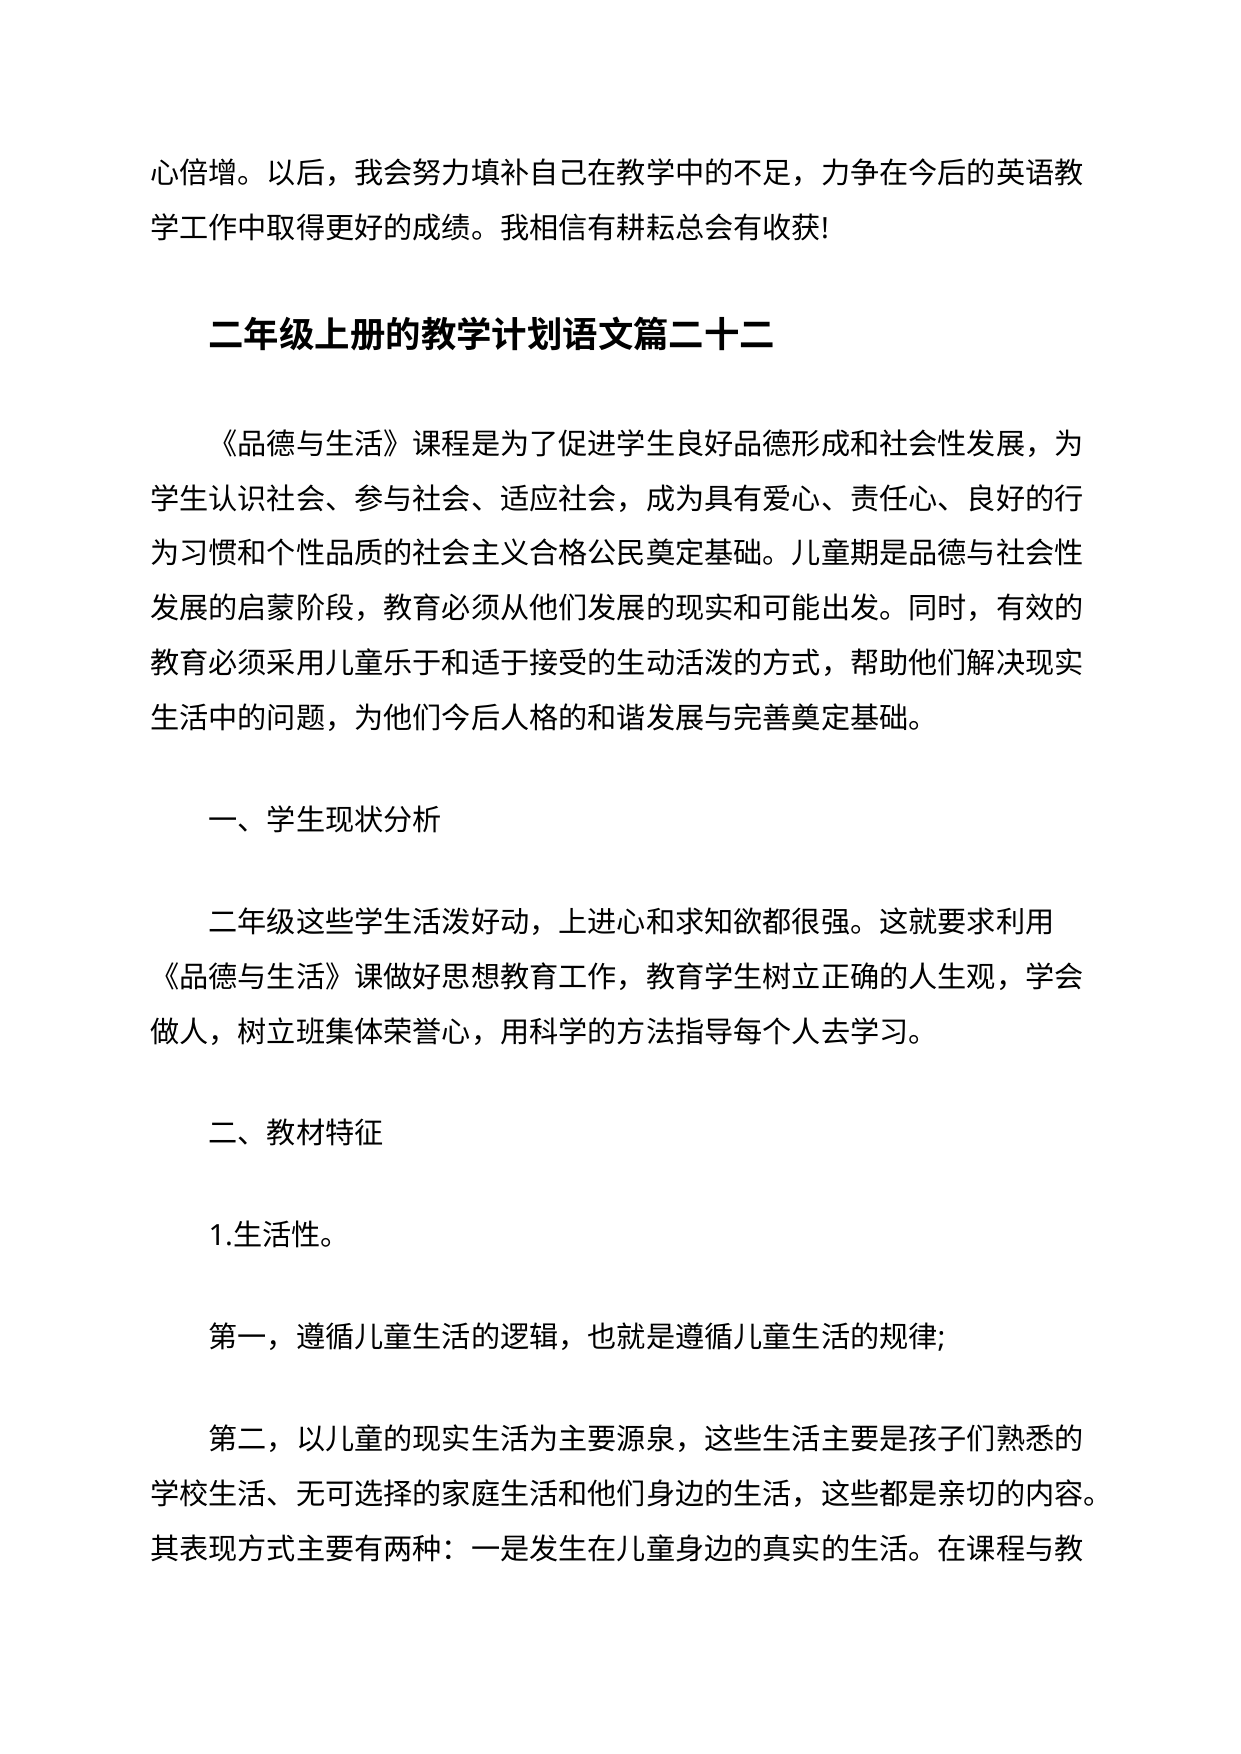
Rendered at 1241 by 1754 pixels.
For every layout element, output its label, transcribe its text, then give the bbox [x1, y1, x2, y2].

text 第一，遵循儿童生活的逻辑，也就是遵循儿童生活的规律; [150, 1314, 1090, 1356]
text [150, 1416, 1090, 1568]
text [150, 150, 1090, 247]
text 二、教材特征 [150, 1110, 1090, 1152]
text 1.生活性。 [150, 1212, 1090, 1254]
text 二年级上册的教学计划语文篇二十二 [150, 307, 1090, 358]
text 二年级这些学生活泼好动，上进心和求知欲都很强。这就要求利用《品德与生活》课做好思想教育工作，教育学生树立正确的人生观，学会做人，树立班集体荣誉心，用科学的方法指导每个人去学习。 [150, 898, 1090, 1050]
text 《品德与生活》课程是为了促进学生良好品德形成和社会性发展，为学生认识社会、参与社会、适应社会，成为具有爱心、责任心、良好的行为习惯和个性品质的社会主义合格公民奠定基础。儿童期是品德与社会性发展的启蒙阶段，教育必须从他们发展的现实和可能出发。同时，有效的教育必须采用儿童乐于和适于接受的生动活泼的方式，帮助他们解决现实生活中的问题，为他们今后人格的和谐发展与完善奠定基础。 [150, 420, 1090, 737]
text 一、学生现状分析 [150, 797, 1090, 839]
